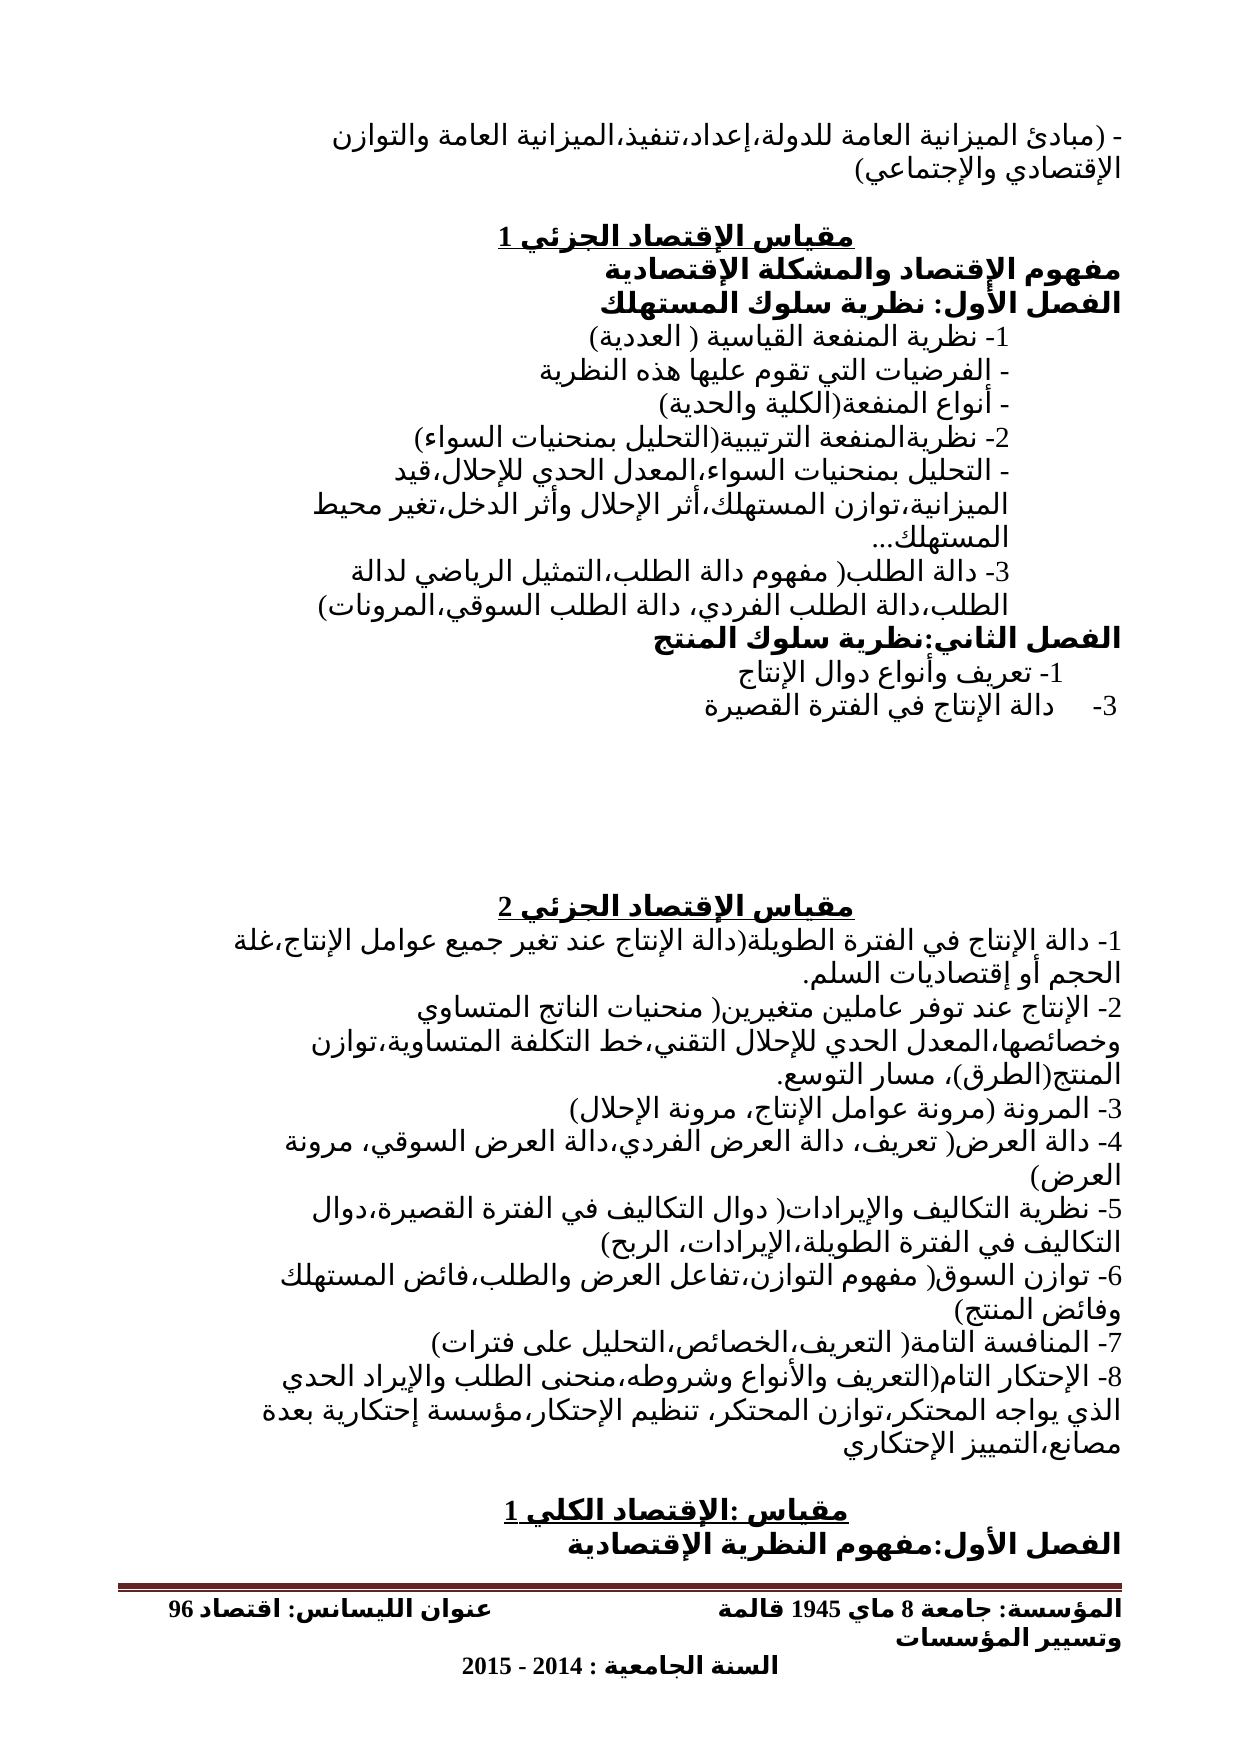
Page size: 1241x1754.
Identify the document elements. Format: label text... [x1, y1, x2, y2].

text 1- نظرية المنفعة القياسية ( العددية) [231, 319, 1009, 353]
text مقياس الإقتصاد الجزئي 2 [231, 889, 1122, 923]
text 5- نظرية التكاليف والإيرادات( دوال التكاليف في الفترة القصيرة،دوال التكاليف في الفترة الطويلة،الإيرادات، الربح) [231, 1191, 1122, 1258]
text - الفرضيات التي تقوم عليها هذه النظرية [231, 353, 1009, 386]
text مقياس :الإقتصاد الكلي 1 [231, 1493, 1122, 1527]
text الفصل الأول:مفهوم النظرية الإقتصادية [231, 1527, 1122, 1560]
text 1- تعريف وأنواع دوال الإنتاج [231, 655, 1122, 688]
text 7- المنافسة التامة( التعريف،الخصائص،التحليل على فترات) [231, 1326, 1122, 1359]
text 3- المرونة (مرونة عوامل الإنتاج، مرونة الإحلال) [231, 1091, 1122, 1124]
text 1- دالة الإنتاج في الفترة الطويلة(دالة الإنتاج عند تغير جميع عوامل الإنتاج،غلة الحجم أو إقتصاديات السلم. [231, 923, 1122, 990]
text - أنواع المنفعة(الكلية والحدية) [231, 386, 1009, 420]
text 2- الإنتاج عند توفر عاملين متغيرين( منحنيات الناتج المتساوي وخصائصها،المعدل الحدي للإحلال التقني،خط التكلفة المتساوية،توازن المنتج(الطرق)، مسار التوسع. [231, 990, 1122, 1091]
text 2- نظريةالمنفعة الترتيبية(التحليل بمنحنيات السواء) [231, 420, 1009, 453]
text 8- الإحتكار التام(التعريف والأنواع وشروطه،منحنى الطلب والإيراد الحدي الذي يواجه المحتكر،توازن المحتكر، تنظيم الإحتكار،مؤسسة إحتكارية بعدة مصانع،التمييز الإحتكاري [231, 1359, 1122, 1460]
text - التحليل بمنحنيات السواء،المعدل الحدي للإحلال،قيد الميزانية،توازن المستهلك،أثر الإحلال وأثر الدخل،تغير محيط المستهلك... [231, 453, 1009, 554]
text - (مبادئ الميزانية العامة للدولة،إعداد،تنفيذ،الميزانية العامة والتوازن الإقتصادي والإجتماعي) [231, 118, 1122, 185]
list دالة الإنتاج في الفترة القصيرة [231, 688, 1093, 722]
text 6- توازن السوق( مفهوم التوازن،تفاعل العرض والطلب،فائض المستهلك وفائض المنتج) [231, 1258, 1122, 1326]
text 4- دالة العرض( تعريف، دالة العرض الفردي،دالة العرض السوقي، مرونة العرض) [231, 1124, 1122, 1191]
text 3- دالة الطلب( مفهوم دالة الطلب،التمثيل الرياضي لدالة الطلب،دالة الطلب الفردي، دالة الطلب السوقي،المرونات) [231, 554, 1009, 621]
text مفهوم الإقتصاد والمشكلة الإقتصادية [231, 252, 1122, 286]
text الفصل الثاني:نظرية سلوك المنتج [231, 621, 1122, 655]
text الفصل الأول: نظرية سلوك المستهلك [231, 286, 1122, 319]
text مقياس الإقتصاد الجزئي 1 [231, 219, 1122, 252]
